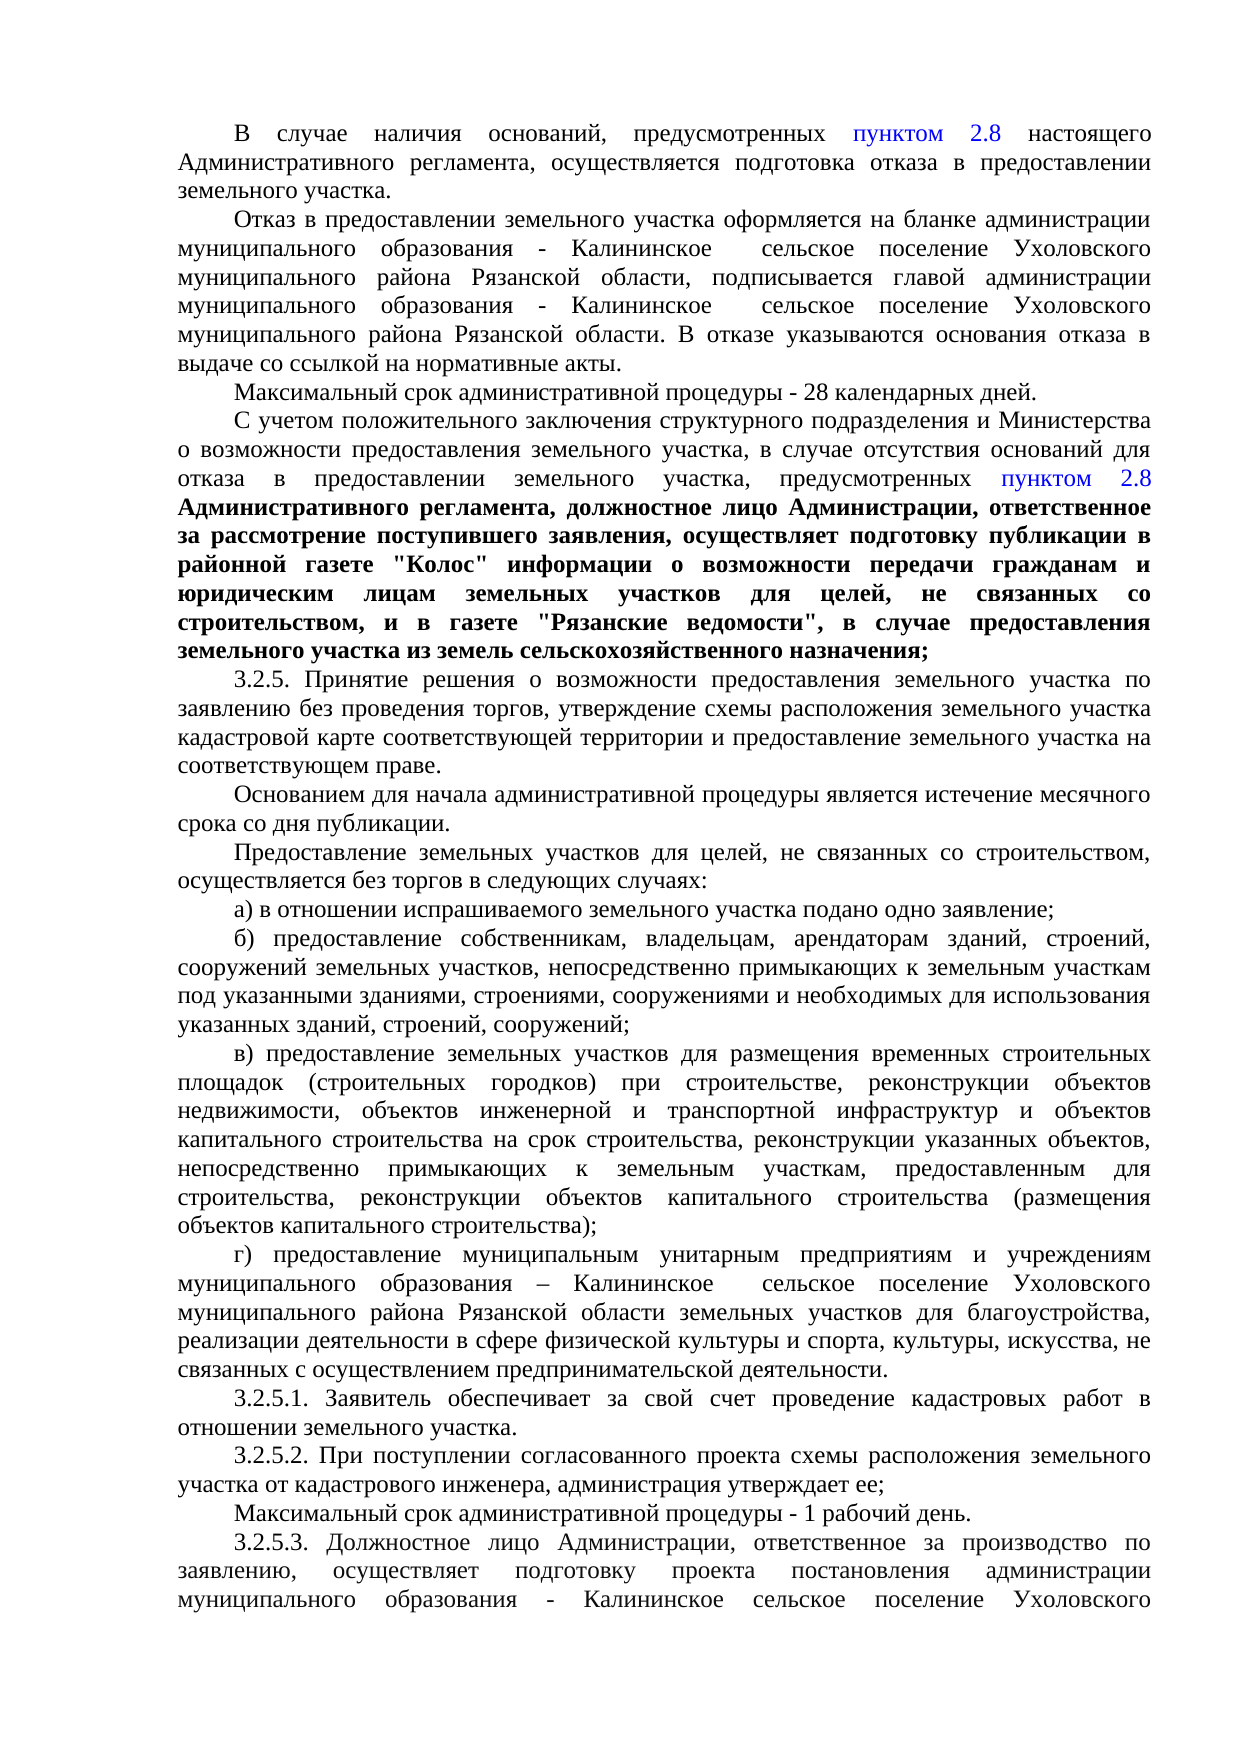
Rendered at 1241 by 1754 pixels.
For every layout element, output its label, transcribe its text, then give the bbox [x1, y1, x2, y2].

text г) предоставление муниципальным унитарным предприятиям и учреждениям муниципального образования – Калининское сельское поселение Ухоловского муниципального района Рязанской области земельных участков для благоустройства, реализации деятельности в сфере физической культуры и спорта, культуры, искусства, не связанных с осуществлением предпринимательской деятельности. [177, 1239, 1152, 1383]
text 3.2.5.2. При поступлении согласованного проекта схемы расположения земельного участка от кадастрового инженера, администрация утверждает ее; [177, 1441, 1152, 1498]
text 3.2.5.1. Заявитель обеспечивает за свой счет проведение кадастровых работ в отношении земельного участка. [177, 1383, 1152, 1441]
text С учетом положительного заключения структурного подразделения и Министерства о возможности предоставления земельного участка, в случае отсутствия оснований для отказа в предоставлении земельного участка, предусмотренных пунктом 2.8 Административного регламента, должностное лицо Администрации, ответственное за рассмотрение поступившего заявления, осуществляет подготовку публикации в районной газете "Колос" информации о возможности передачи гражданам и юридическим лицам земельных участков для целей, не связанных со строительством, и в газете "Рязанские ведомости", в случае предоставления земельного участка из земель сельскохозяйственного назначения; [177, 406, 1152, 664]
text В случае наличия оснований, предусмотренных пунктом 2.8 настоящего Административного регламента, осуществляется подготовка отказа в предоставлении земельного участка. [177, 118, 1152, 204]
text 3.2.5. Принятие решения о возможности предоставления земельного участка по заявлению без проведения торгов, утверждение схемы расположения земельного участка кадастровой карте соответствующей территории и предоставление земельного участка на соответствующем праве. [177, 664, 1152, 779]
text а) в отношении испрашиваемого земельного участка подано одно заявление; [177, 894, 1152, 923]
text Отказ в предоставлении земельного участка оформляется на бланке администрации муниципального образования - Калининское сельское поселение Ухоловского муниципального района Рязанской области, подписывается главой администрации муниципального образования - Калининское сельское поселение Ухоловского муниципального района Рязанской области. В отказе указываются основания отказа в выдаче со ссылкой на нормативные акты. [177, 204, 1152, 377]
text Предоставление земельных участков для целей, не связанных со строительством, осуществляется без торгов в следующих случаях: [177, 837, 1152, 894]
text Максимальный срок административной процедуры - 1 рабочий день. [177, 1498, 1152, 1527]
text Основанием для начала административной процедуры является истечение месячного срока со дня публикации. [177, 779, 1152, 837]
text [177, 1527, 1152, 1613]
text б) предоставление собственникам, владельцам, арендаторам зданий, строений, сооружений земельных участков, непосредственно примыкающих к земельным участкам под указанными зданиями, строениями, сооружениями и необходимых для использования указанных зданий, строений, сооружений; [177, 923, 1152, 1038]
text в) предоставление земельных участков для размещения временных строительных площадок (строительных городков) при строительстве, реконструкции объектов недвижимости, объектов инженерной и транспортной инфраструктур и объектов капитального строительства на срок строительства, реконструкции указанных объектов, непосредственно примыкающих к земельным участкам, предоставленным для строительства, реконструкции объектов капитального строительства (размещения объектов капитального строительства); [177, 1038, 1152, 1239]
text Максимальный срок административной процедуры - 28 календарных дней. [177, 377, 1152, 406]
